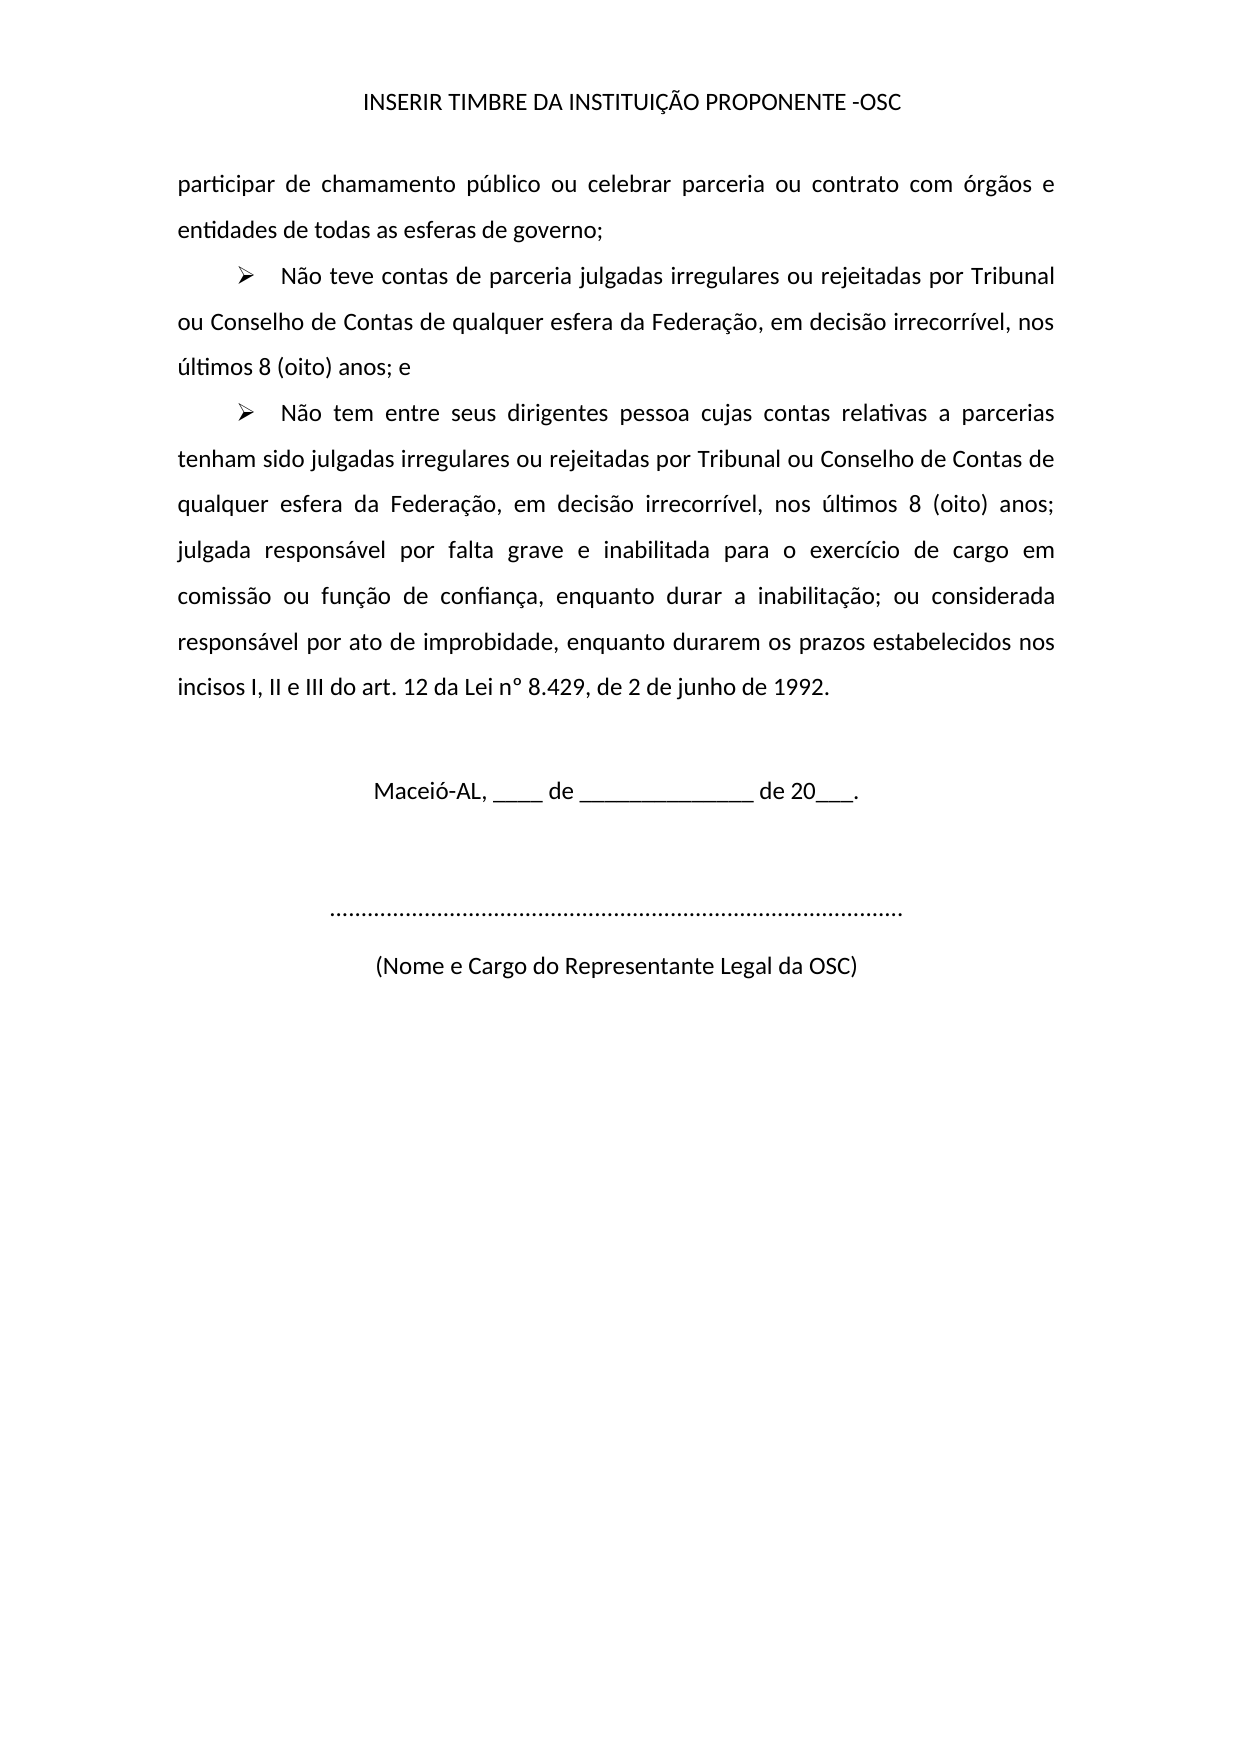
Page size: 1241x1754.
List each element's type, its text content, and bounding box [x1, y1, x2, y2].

text ........................................................................................... [177, 892, 1056, 922]
text (Nome e Cargo do Representante Legal da OSC) [177, 950, 1056, 981]
text Maceió-AL, ____ de ______________ de 20___. [177, 776, 1056, 806]
list Não tem entre seus dirigentes pessoa cujas contas relativas a parcerias tenham sido julgadas irregulares ou rejeitadas por Tribunal ou Conselho de Contas de qualquer esfera da Federação, em decisão irrecorrível, nos últimos 8 (oito) anos; julgada responsável por falta grave e inabilitada para o exercício de cargo em comissão ou função de confiança, enquanto durar a inabilitação; ou considerada responsável por ato de improbidade, enquanto durarem os prazos estabelecidos nos incisos I, II e III do art. 12 da Lei nº 8.429, de 2 de junho de 1992. [177, 397, 1056, 702]
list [177, 168, 1056, 245]
list Não teve contas de parceria julgadas irregulares ou rejeitadas por Tribunal ou Conselho de Contas de qualquer esfera da Federação, em decisão irrecorrível, nos últimos 8 (oito) anos; e [177, 260, 1056, 382]
